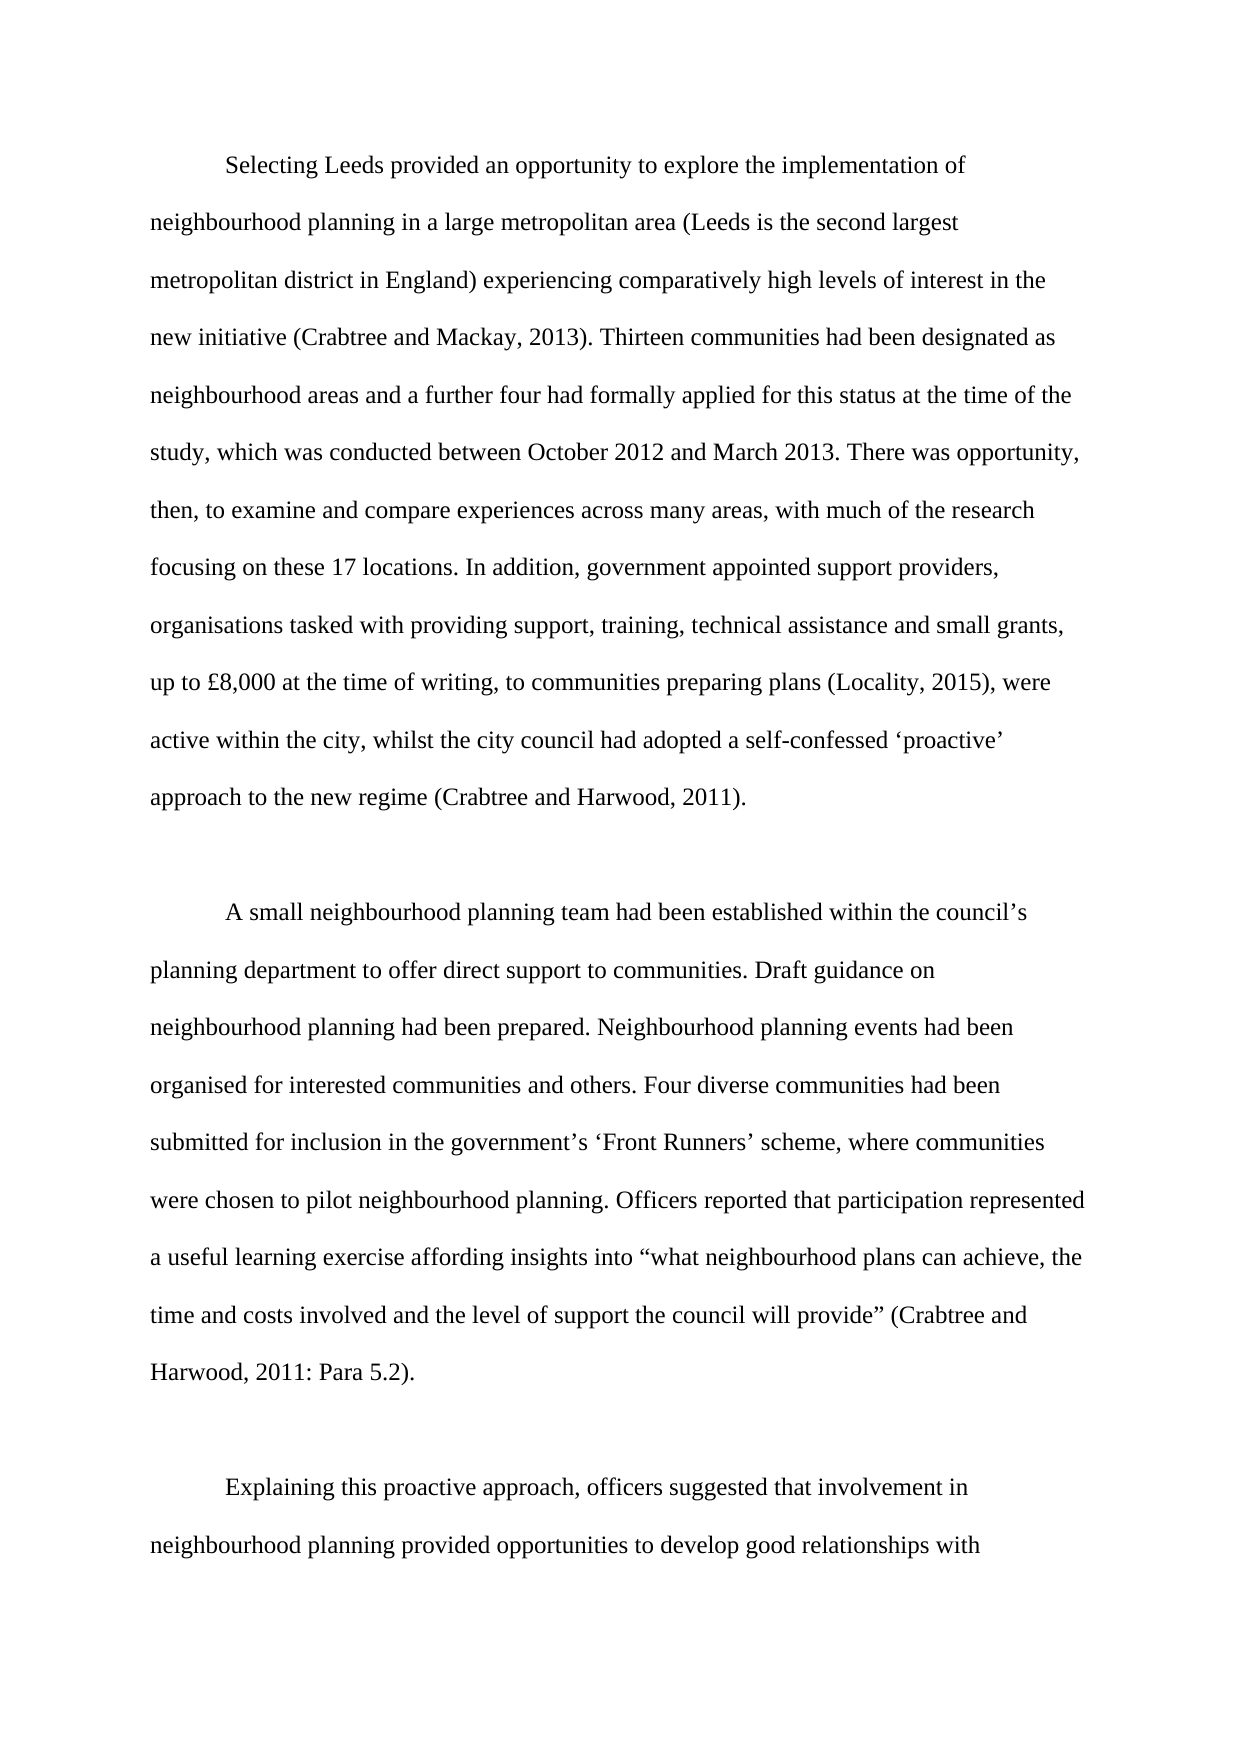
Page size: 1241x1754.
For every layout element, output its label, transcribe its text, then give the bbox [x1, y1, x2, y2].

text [150, 1472, 1090, 1559]
text Selecting Leeds provided an opportunity to explore the implementation of neighbourhood planning in a large metropolitan area (Leeds is the second largest metropolitan district in England) experiencing comparatively high levels of interest in the new initiative (Crabtree and Mackay, 2013). Thirteen communities had been designated as neighbourhood areas and a further four had formally applied for this status at the time of the study, which was conducted between October 2012 and March 2013. There was opportunity, then, to examine and compare experiences across many areas, with much of the research focusing on these 17 locations. In addition, government appointed support providers, organisations tasked with providing support, training, technical assistance and small grants, up to £8,000 at the time of writing, to communities preparing plans (Locality, 2015), were active within the city, whilst the city council had adopted a self-confessed ‘proactive’ approach to the new regime (Crabtree and Harwood, 2011). [150, 150, 1090, 811]
text A small neighbourhood planning team had been established within the council’s planning department to offer direct support to communities. Draft guidance on neighbourhood planning had been prepared. Neighbourhood planning events had been organised for interested communities and others. Four diverse communities had been submitted for inclusion in the government’s ‘Front Runners’ scheme, where communities were chosen to pilot neighbourhood planning. Officers reported that participation represented a useful learning exercise affording insights into “what neighbourhood plans can achieve, the time and costs involved and the level of support the council will provide” (Crabtree and Harwood, 2011: Para 5.2). [150, 897, 1090, 1386]
